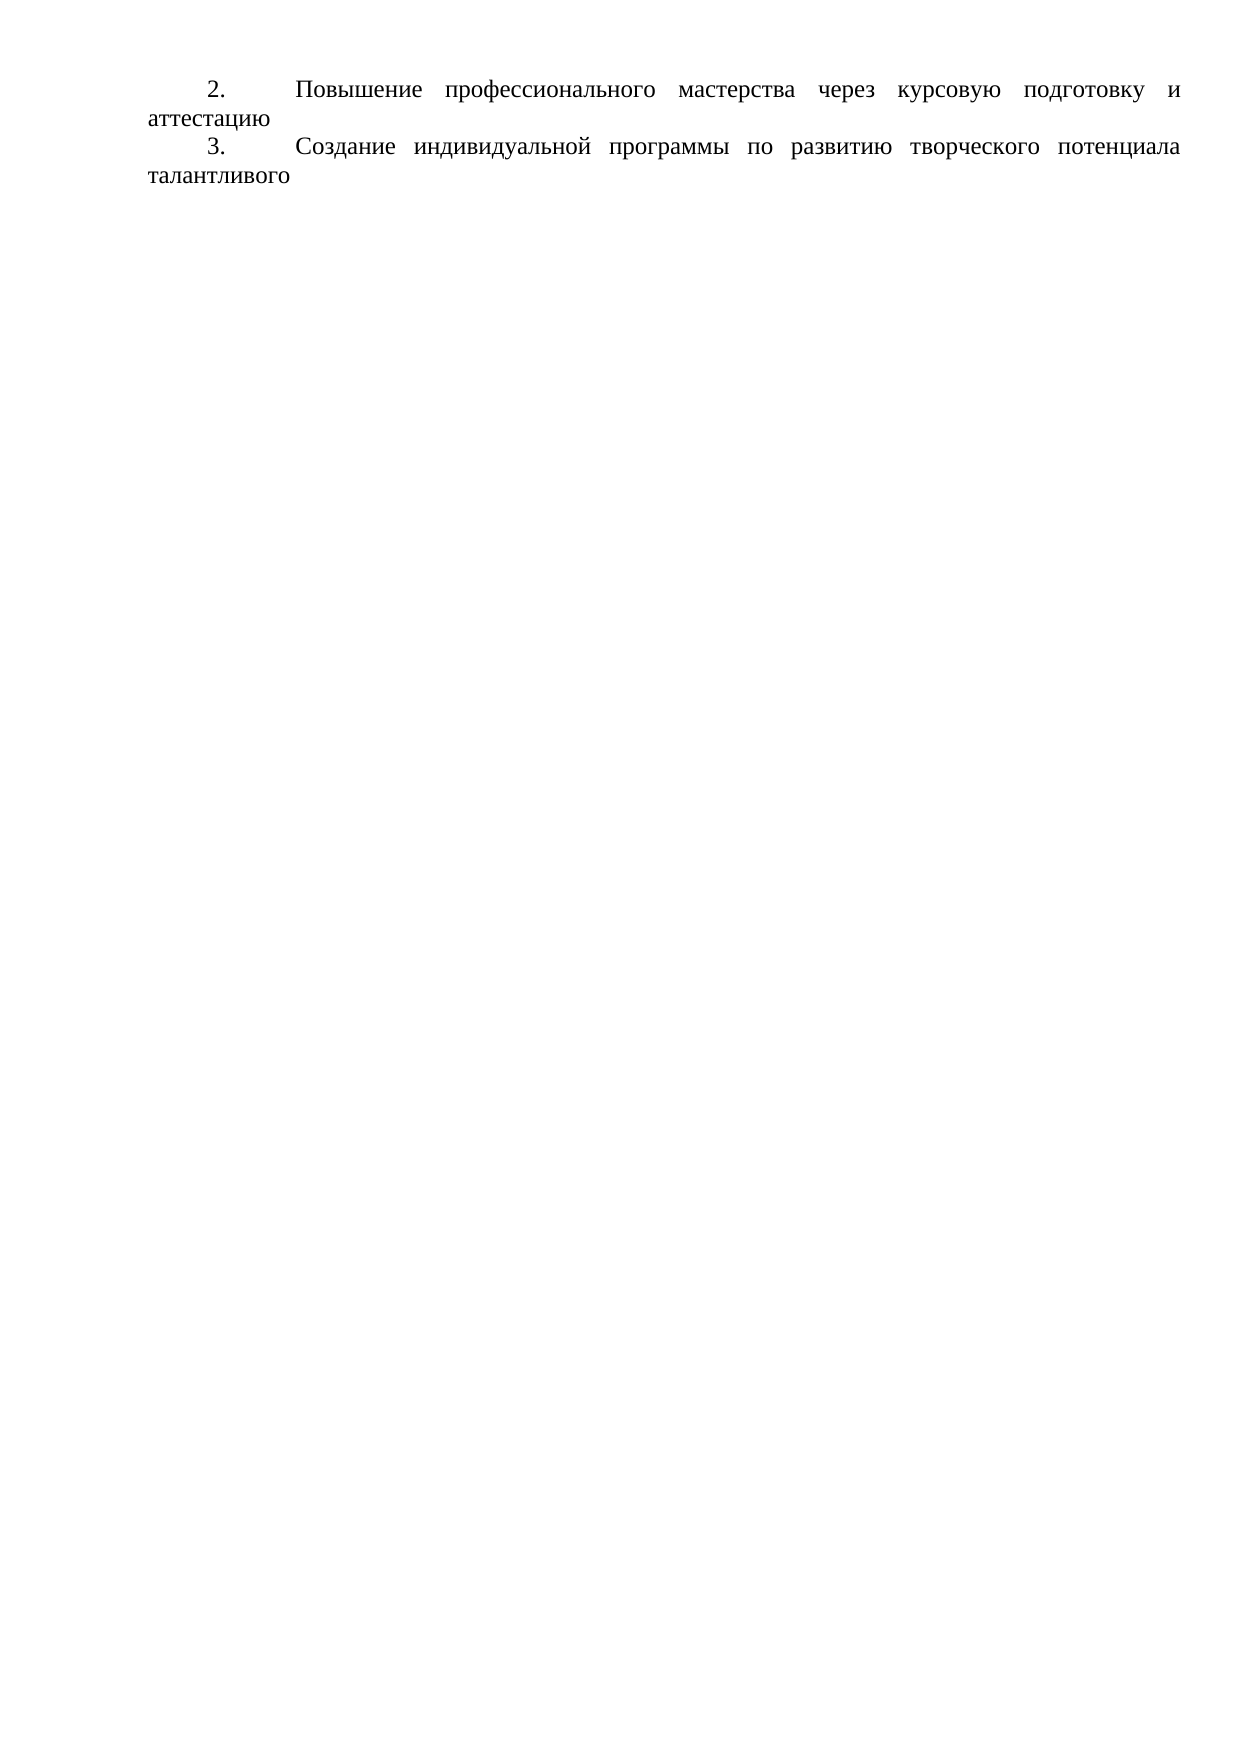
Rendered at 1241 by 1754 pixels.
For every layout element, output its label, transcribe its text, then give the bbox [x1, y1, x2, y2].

list Повышение профессионального мастерства через курсовую подготовку и аттестацию [148, 74, 1181, 131]
list Создание индивидуальной программы по развитию творческого потенциала талантливого [148, 131, 1181, 189]
